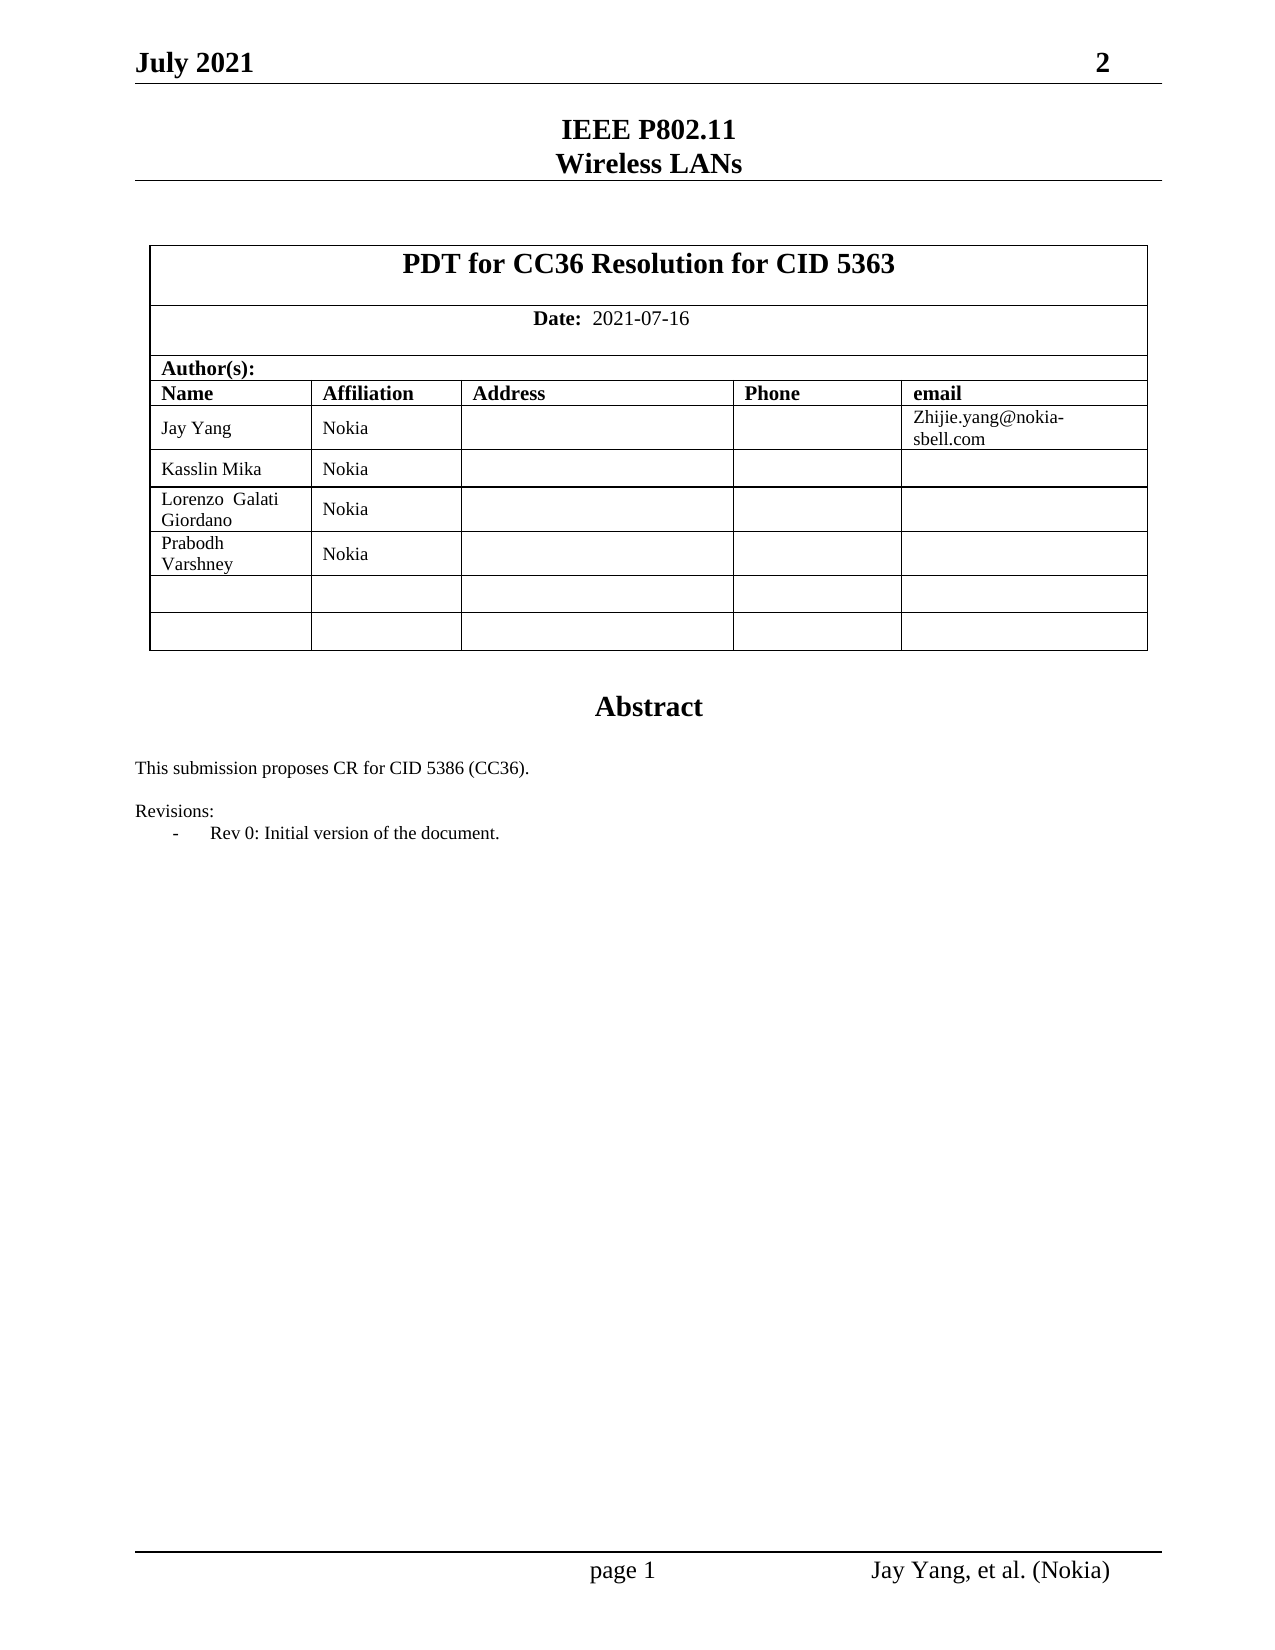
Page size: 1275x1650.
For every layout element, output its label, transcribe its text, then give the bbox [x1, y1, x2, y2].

table_cell Jay Yang [151, 406, 311, 449]
table_cell email [902, 381, 1147, 405]
table_cell Date: 2021-07-16 [151, 306, 1147, 355]
table_cell [312, 576, 461, 612]
table_cell [734, 613, 901, 649]
table_cell [462, 488, 733, 531]
table_cell [734, 576, 901, 612]
list Rev 0: Initial version of the document. [172, 822, 1162, 843]
table_cell Nokia [312, 406, 461, 449]
table_cell [462, 613, 733, 649]
table_cell [462, 450, 733, 486]
table_cell Nokia [312, 450, 461, 486]
table_cell [151, 613, 311, 649]
table_cell [734, 406, 901, 449]
table_cell [734, 532, 901, 575]
table_cell [734, 488, 901, 531]
table_cell Phone [734, 381, 901, 405]
table_cell Nokia [312, 488, 461, 531]
text Abstract [135, 689, 1162, 723]
table_cell Lorenzo Galati Giordano [151, 488, 311, 531]
table_cell [312, 613, 461, 649]
table_cell [462, 532, 733, 575]
table_cell Name [151, 381, 311, 405]
table_cell [462, 406, 733, 449]
table_cell Affiliation [312, 381, 461, 405]
table_cell [902, 488, 1147, 531]
table_cell Zhijie.yang@nokia-sbell.com [902, 406, 1147, 449]
table_cell Author(s): [151, 356, 1147, 380]
text Revisions: [135, 800, 1162, 822]
text IEEE P802.11 Wireless LANs [135, 112, 1162, 180]
table_cell [902, 613, 1147, 649]
table_cell Nokia [312, 532, 461, 575]
table_header PDT for CC36 Resolution for CID 5363 [151, 246, 1147, 304]
table_cell [902, 532, 1147, 575]
table_cell Address [462, 381, 733, 405]
table_cell [734, 450, 901, 486]
text This submission proposes CR for CID 5386 (CC36). [135, 757, 1162, 779]
table_cell [462, 576, 733, 612]
table_cell [151, 576, 311, 612]
table_cell Kasslin Mika [151, 450, 311, 486]
table_cell Prabodh Varshney [151, 532, 311, 575]
table_cell [902, 576, 1147, 612]
table_cell [902, 450, 1147, 486]
